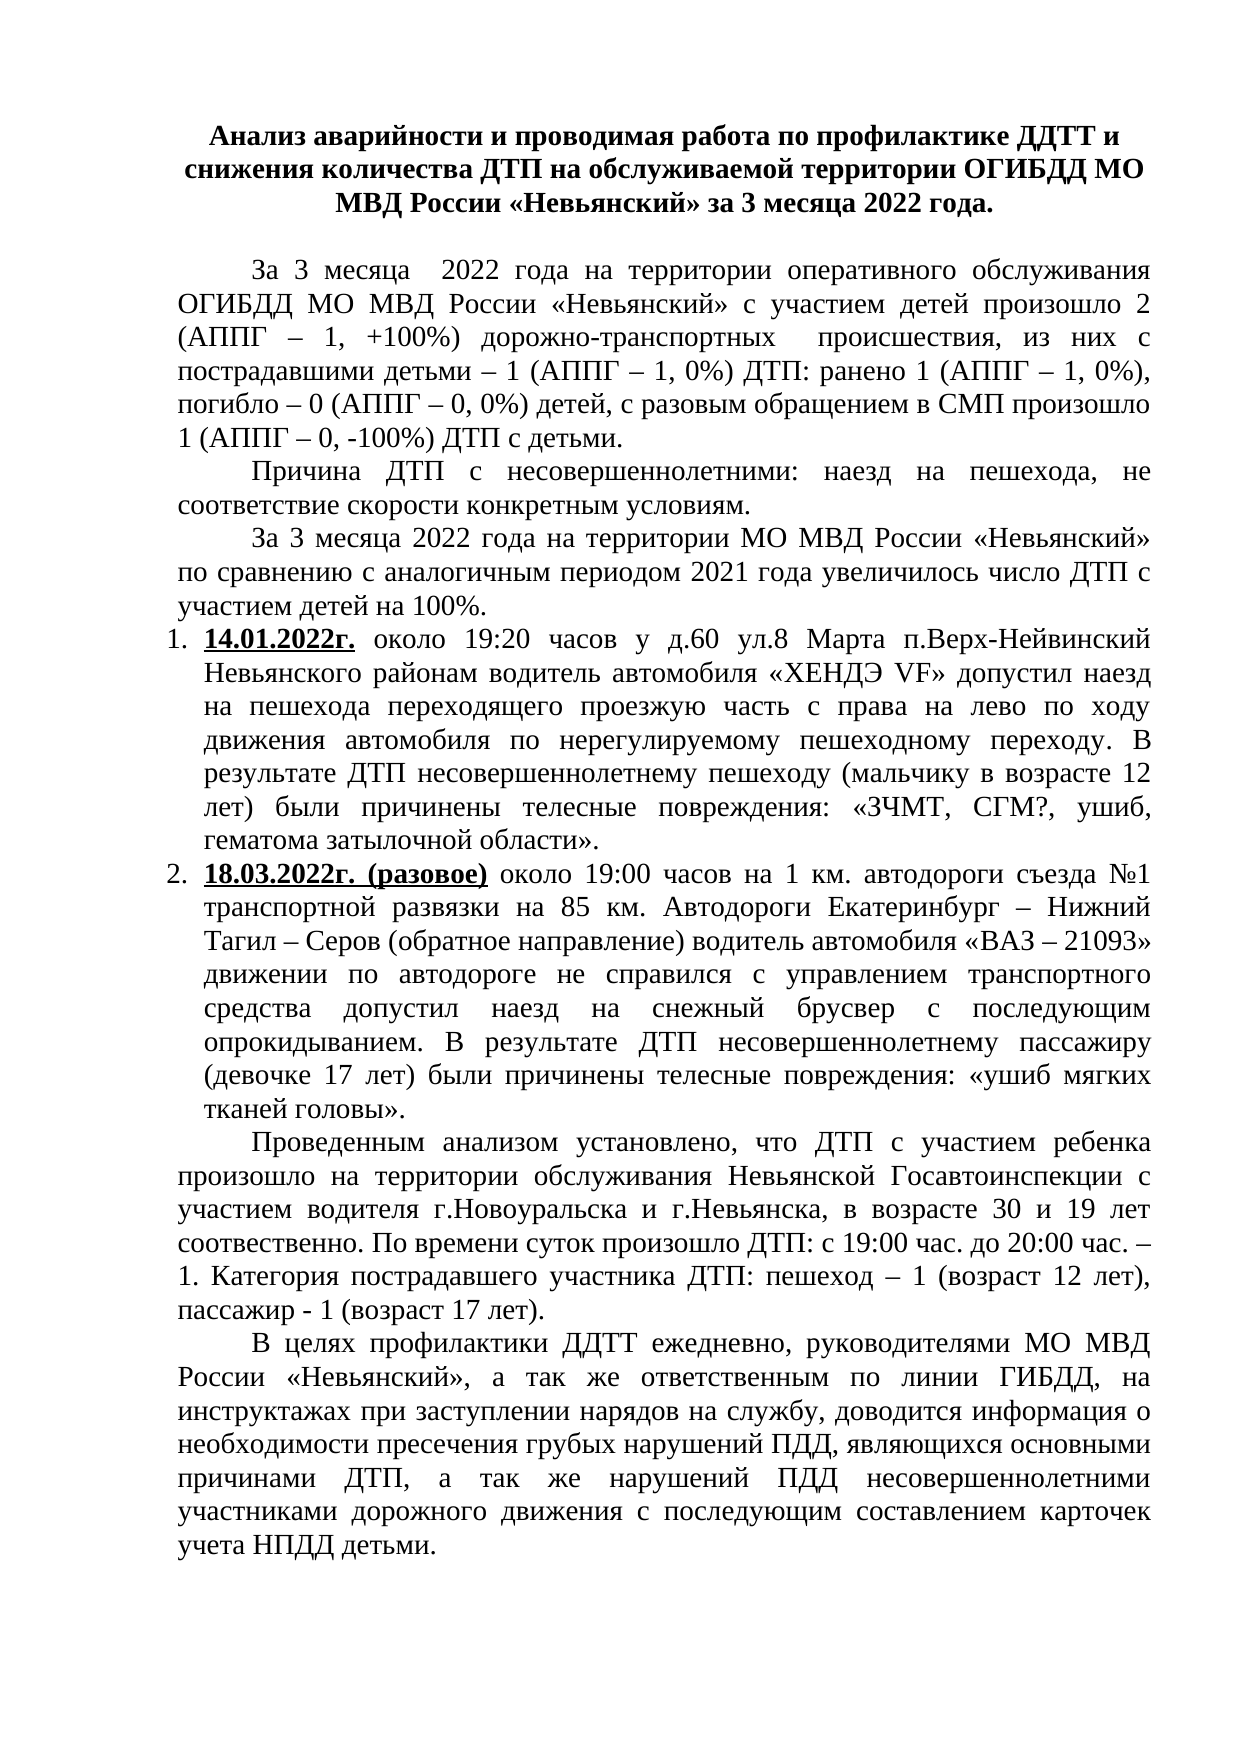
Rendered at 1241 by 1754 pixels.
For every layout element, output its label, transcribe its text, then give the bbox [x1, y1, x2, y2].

text В целях профилактики ДДТТ ежедневно, руководителями МО МВД России «Невьянский», а так же ответственным по линии ГИБДД, на инструктажах при заступлении нарядов на службу, доводится информация о необходимости пресечения грубых нарушений ПДД, являющихся основными причинами ДТП, а так же нарушений ПДД несовершеннолетними участниками дорожного движения с последующим составлением карточек учета НПДД детьми. [177, 1326, 1152, 1560]
list 14.01.2022г. около 19:20 часов у д.60 ул.8 Марта п.Верх-Нейвинский Невьянского районам водитель автомобиля «ХЕНДЭ VF» допустил наезд на пешехода переходящего проезжую часть с права на лево по ходу движения автомобиля по нерегулируемому пешеходному переходу. В результате ДТП несовершеннолетнему пешеходу (мальчику в возрасте 12 лет) были причинены телесные повреждения: «ЗЧМТ, СГМ?, ушиб, гематома затылочной области». [166, 621, 1152, 856]
text Причина ДТП с несовершеннолетними: наезд на пешехода, не соответствие скорости конкретным условиям. [177, 453, 1152, 521]
list 18.03.2022г. (разовое) около 19:00 часов на 1 км. автодороги съезда №1 транспортной развязки на 85 км. Автодороги Екатеринбург – Нижний Тагил – Серов (обратное направление) водитель автомобиля «ВАЗ – 21093» движении по автодороге не справился с управлением транспортного средства допустил наезд на снежный брусвер с последующим опрокидыванием. В результате ДТП несовершеннолетнему пассажиру (девочке 17 лет) были причинены телесные повреждения: «ушиб мягких тканей головы». [166, 856, 1152, 1124]
text За 3 месяца 2022 года на территории МО МВД России «Невьянский» по сравнению с аналогичным периодом 2021 года увеличилось число ДТП с участием детей на 100%. [177, 521, 1152, 621]
text Проведенным анализом установлено, что ДТП с участием ребенка произошло на территории обслуживания Невьянской Госавтоинспекции с участием водителя г.Новоуральска и г.Невьянска, в возрасте 30 и 19 лет соотвественно. По времени суток произошло ДТП: с 19:00 час. до 20:00 час. – 1. Категория пострадавшего участника ДТП: пешеход – 1 (возраст 12 лет), пассажир - 1 (возраст 17 лет). [177, 1124, 1152, 1326]
text За 3 месяца 2022 года на территории оперативного обслуживания ОГИБДД МО МВД России «Невьянский» с участием детей произошло 2 (АППГ – 1, +100%) дорожно-транспортных происшествия, из них с пострадавшими детьми – 1 (АППГ – 1, 0%) ДТП: ранено 1 (АППГ – 1, 0%), погибло – 0 (АППГ – 0, 0%) детей, с разовым обращением в СМП произошло 1 (АППГ – 0, -100%) ДТП с детьми. [177, 252, 1152, 453]
text Анализ аварийности и проводимая работа по профилактике ДДТТ и снижения количества ДТП на обслуживаемой территории ОГИБДД МО МВД России «Невьянский» за 3 месяца 2022 года. [177, 118, 1152, 219]
